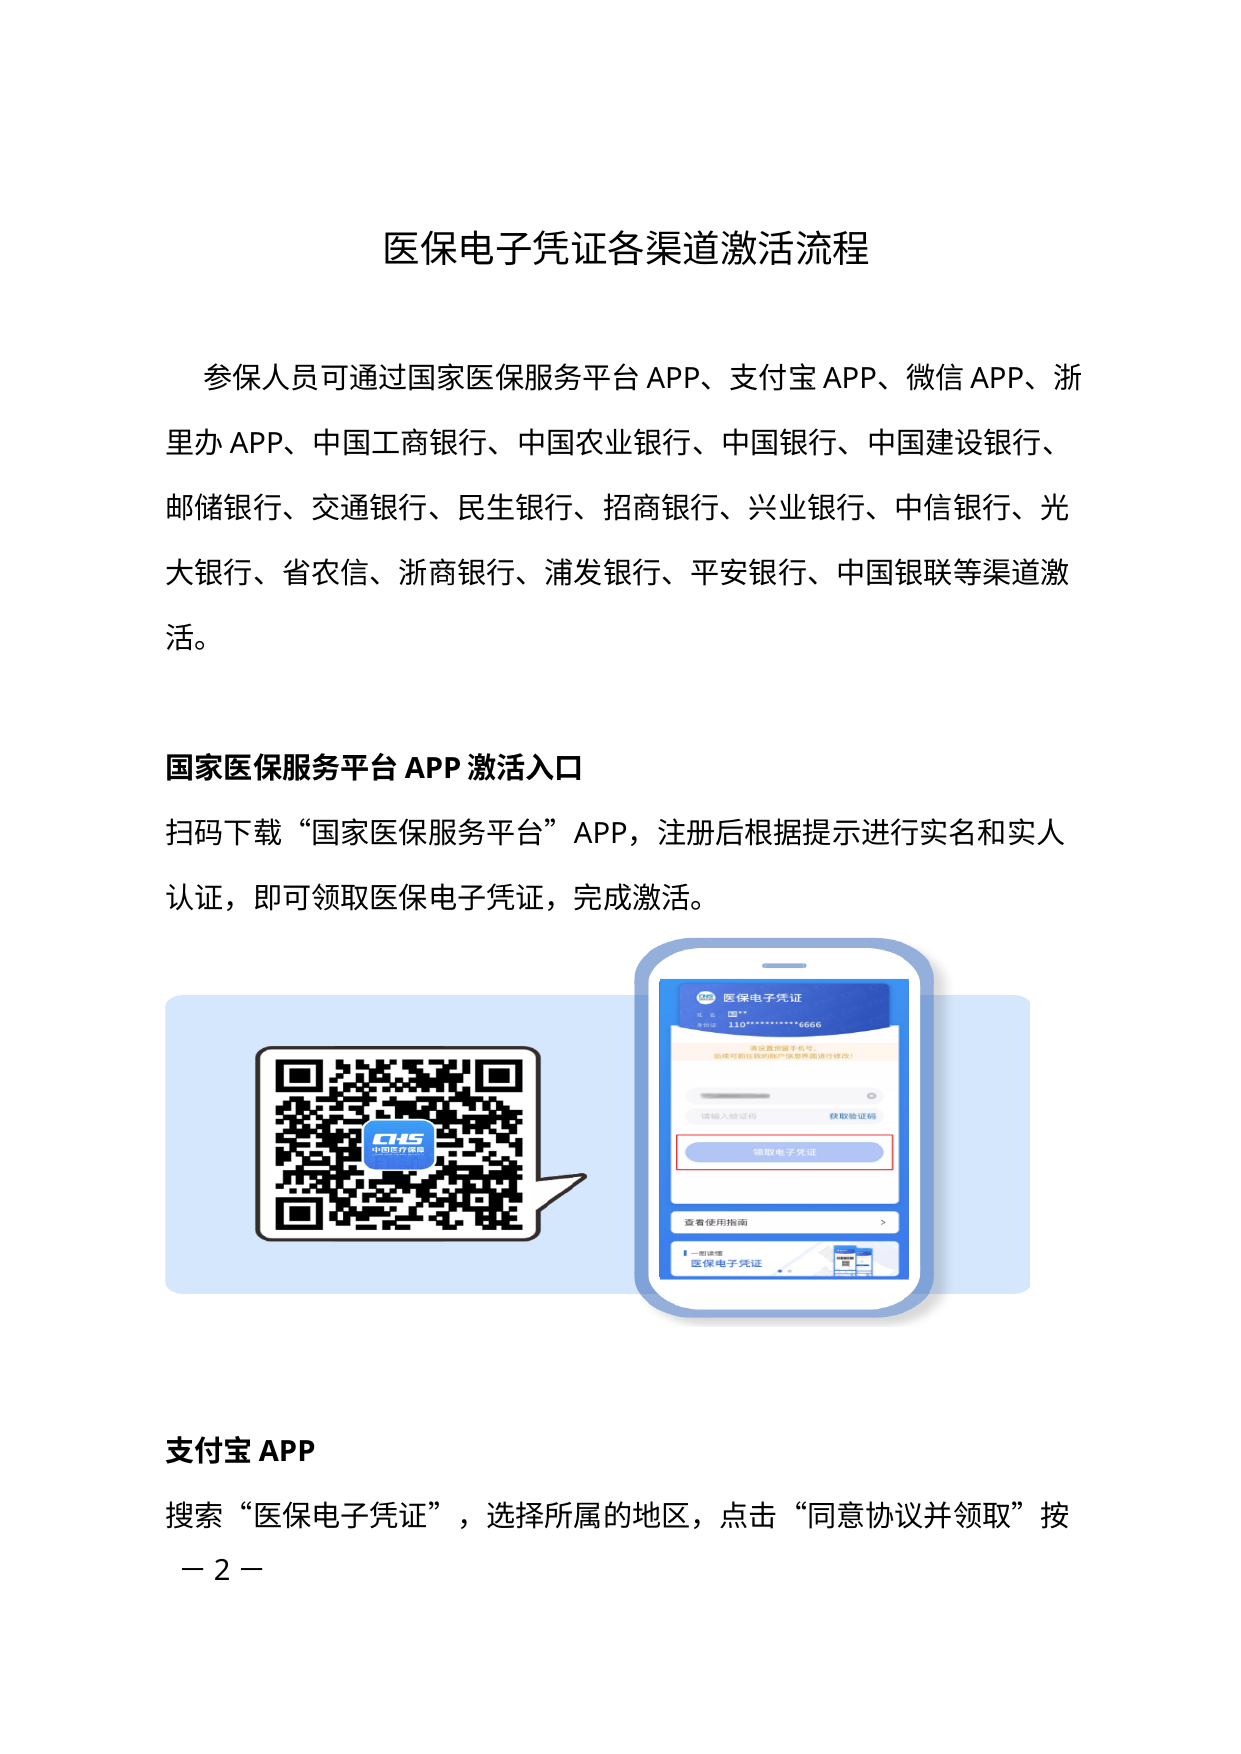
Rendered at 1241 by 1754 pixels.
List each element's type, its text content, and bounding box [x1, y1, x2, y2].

text 参保人员可通过国家医保服务平台APP、支付宝APP、微信APP、浙里办APP、中国工商银行、中国农业银行、中国银行、中国建设银行、邮储银行、交通银行、民生银行、招商银行、兴业银行、中信银行、光大银行、省农信、浙商银行、浦发银行、平安银行、中国银联等渠道激活。 [165, 278, 1087, 668]
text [165, 1481, 1087, 1546]
picture [165, 928, 1030, 1327]
text 支付宝APP [165, 1416, 1087, 1481]
text 国家医保服务平台APP激活入口 扫码下载“国家医保服务平台”APP，注册后根据提示进行实名和实人认证，即可领取医保电子凭证，完成激活。 [165, 733, 1087, 928]
text 医保电子凭证各渠道激活流程 [165, 213, 1087, 278]
